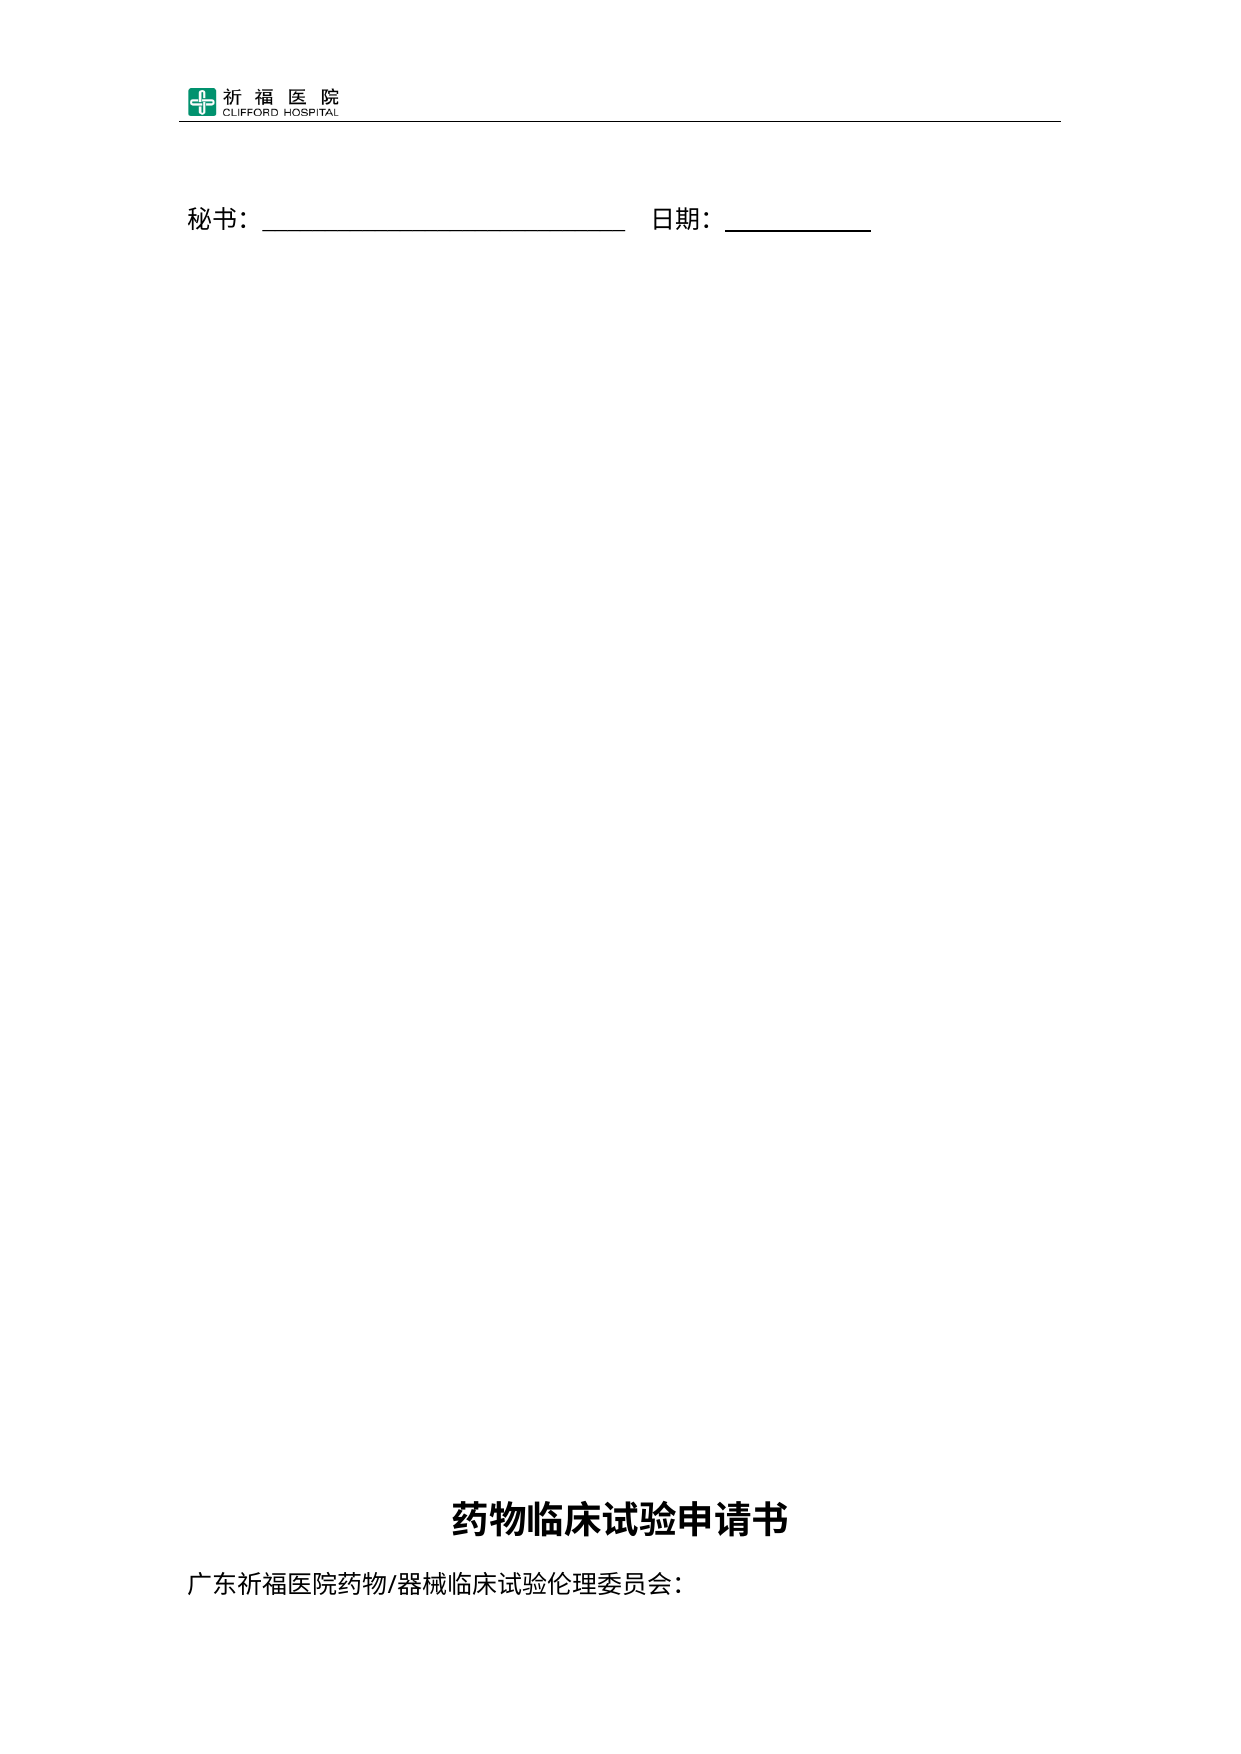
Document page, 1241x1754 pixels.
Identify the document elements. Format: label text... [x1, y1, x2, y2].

text 广东祈福医院药物/器械临床试验伦理委员会： [187, 1550, 1053, 1615]
text 药物临床试验申请书 [187, 1485, 1053, 1550]
text 秘书：_____________________________ 日期： [187, 185, 1053, 250]
picture [188, 88, 339, 116]
